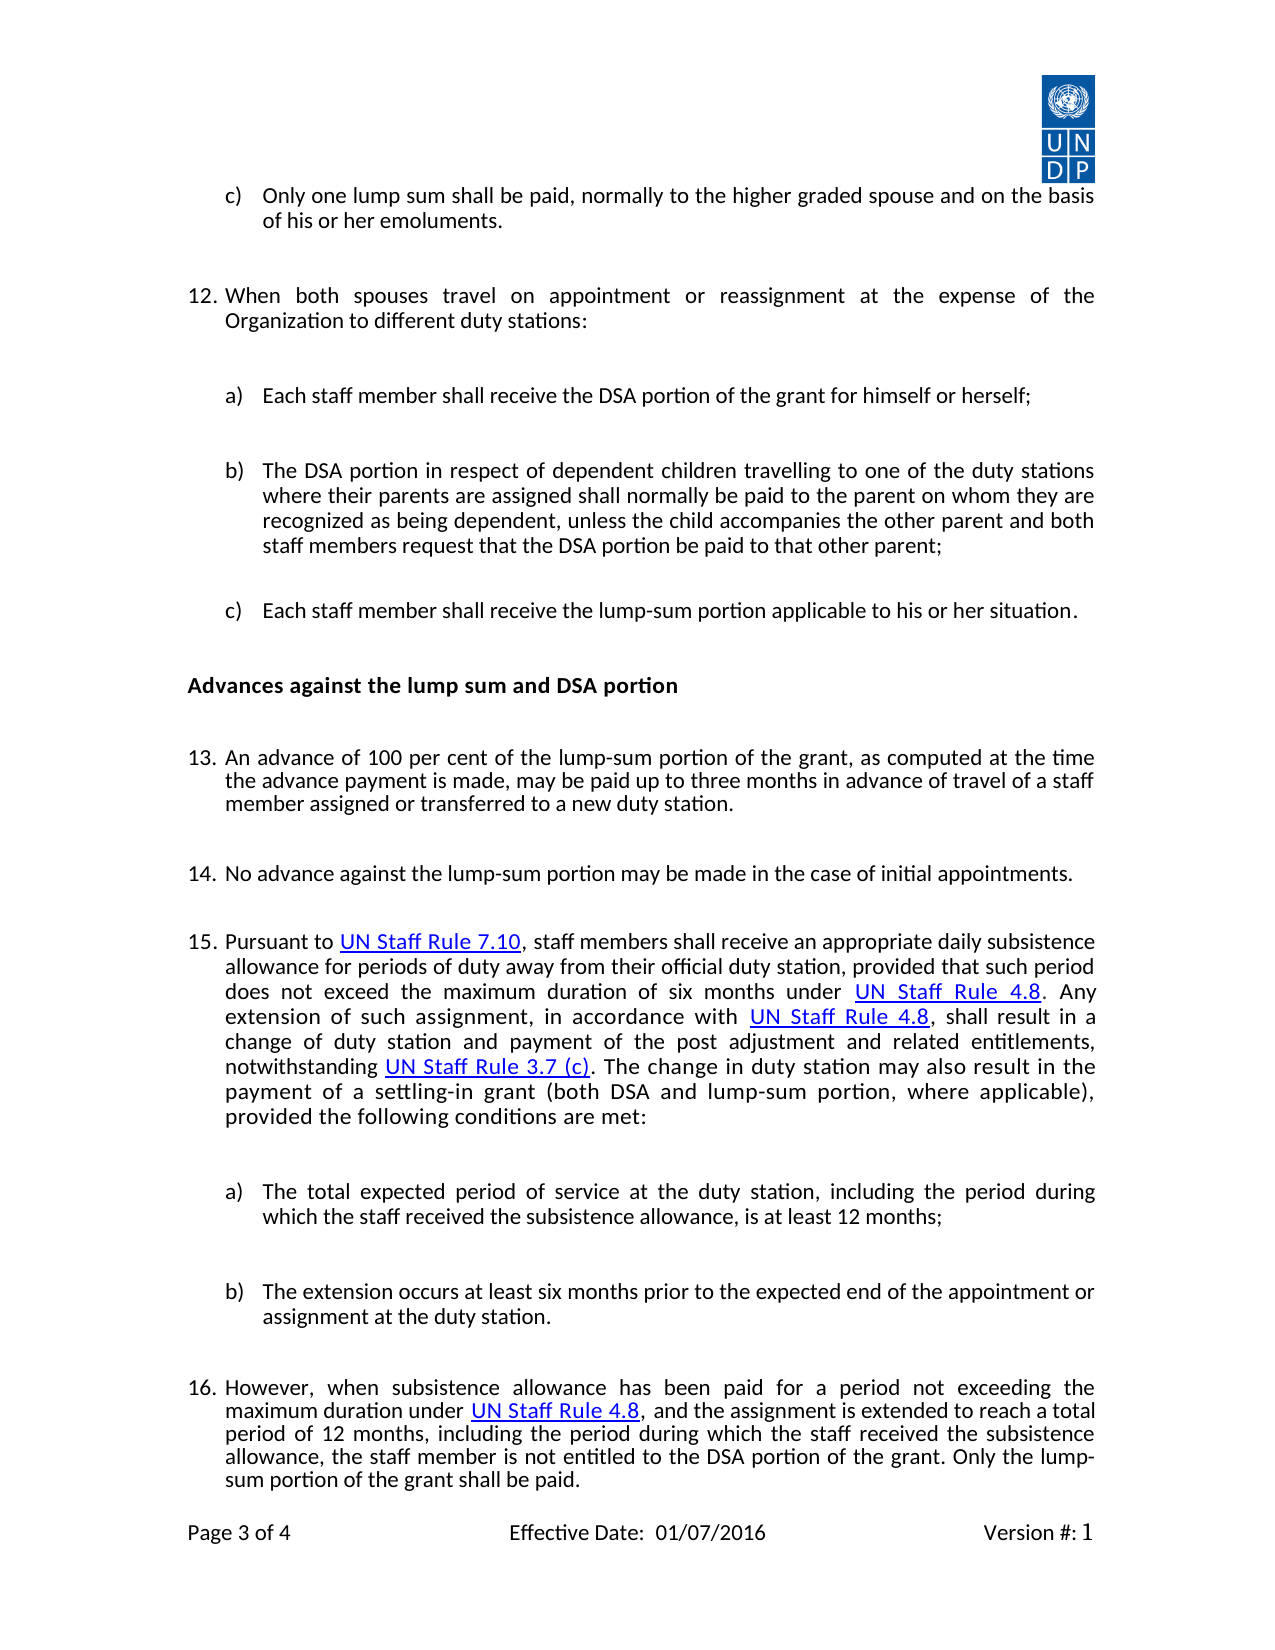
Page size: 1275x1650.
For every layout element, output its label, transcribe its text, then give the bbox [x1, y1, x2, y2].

list Each staff member shall receive the lump-sum portion applicable to his or her situation. [225, 599, 1097, 624]
list The total expected period of service at the duty station, including the period during which the staff received the subsistence allowance, is at least 12 months; [225, 1179, 1097, 1229]
text Advances against the lump sum and DSA portion [187, 674, 1097, 699]
picture [1040, 75, 1097, 184]
list No advance against the lump-sum portion may be made in the case of initial appointments. [187, 863, 1097, 886]
list However, when subsistence allowance has been paid for a period not exceeding the maximum duration under UN Staff Rule 4.8, and the assignment is extended to reach a total period of 12 months, including the period during which the staff received the subsistence allowance, the staff member is not entitled to the DSA portion of the grant. Only the lump-sum portion of the grant shall be paid. [187, 1377, 1097, 1492]
list When both spouses travel on appointment or reassignment at the expense of the Organization to different duty stations: [187, 283, 1097, 333]
list An advance of 100 per cent of the lump-sum portion of the grant, as computed at the time the advance payment is made, may be paid up to three months in advance of travel of a staff member assigned or transferred to a new duty station. [187, 747, 1097, 816]
list Only one lump sum shall be paid, normally to the higher graded spouse and on the basis of his or her emoluments. [225, 183, 1097, 233]
list The DSA portion in respect of dependent children travelling to one of the duty stations where their parents are assigned shall normally be paid to the parent on whom they are recognized as being dependent, unless the child accompanies the other parent and both staff members request that the DSA portion be paid to that other parent; [225, 458, 1097, 558]
list The extension occurs at least six months prior to the expected end of the appointment or assignment at the duty station. [225, 1279, 1097, 1329]
list Each staff member shall receive the DSA portion of the grant for himself or herself; [225, 383, 1097, 408]
list Pursuant to UN Staff Rule 7.10, staff members shall receive an appropriate daily subsistence allowance for periods of duty away from their official duty station, provided that such period does not exceed the maximum duration of six months under UN Staff Rule 4.8. Any extension of such assignment, in accordance with UN Staff Rule 4.8, shall result in a change of duty station and payment of the post adjustment and related entitlements, notwithstanding UN Staff Rule 3.7 (c). The change in duty station may also result in the payment of a settling-in grant (both DSA and lump-sum portion, where applicable), provided the following conditions are met: [187, 929, 1097, 1129]
